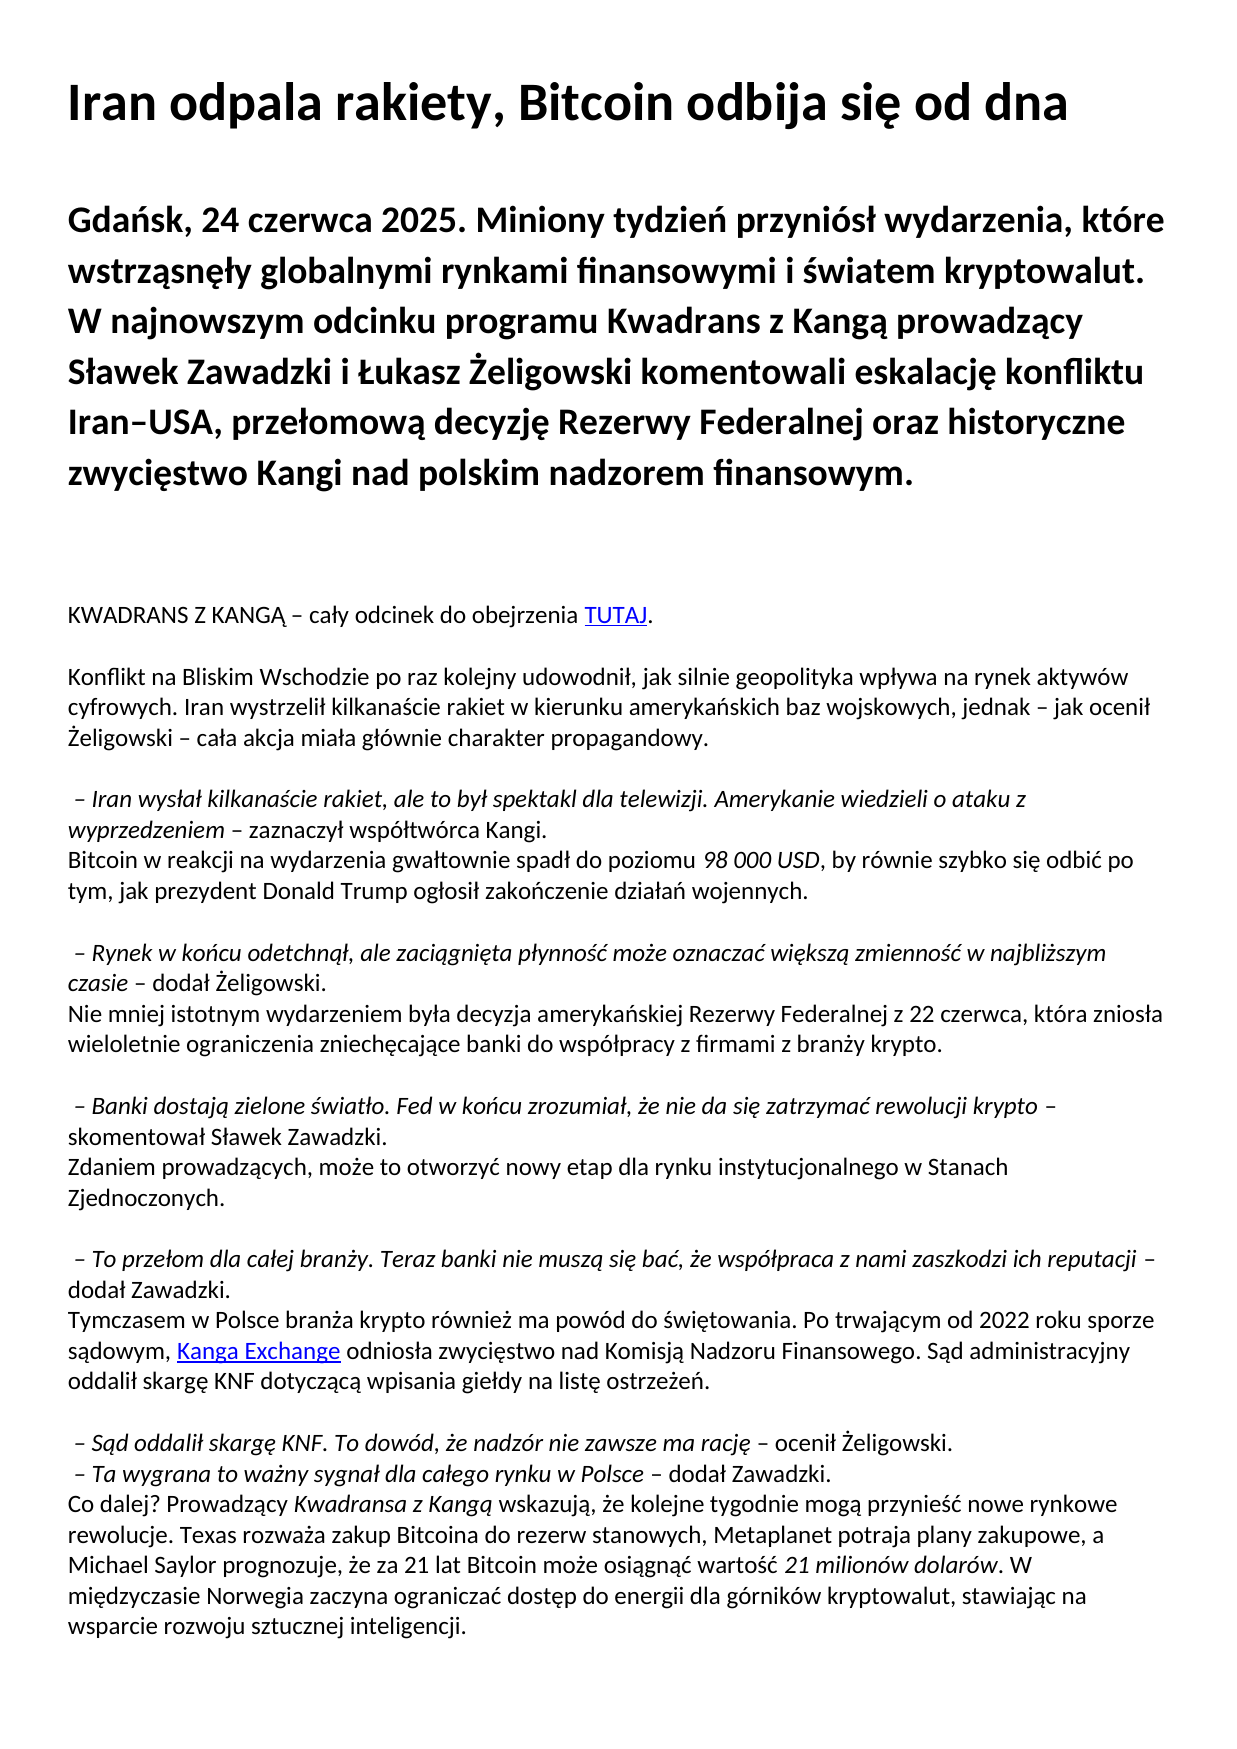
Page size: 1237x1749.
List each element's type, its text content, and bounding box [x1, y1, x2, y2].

text – To przełom dla całej branży. Teraz banki nie muszą się bać, że współpraca z nami zaszkodzi ich reputacji – dodał Zawadzki. [68, 1243, 1169, 1304]
text – Banki dostają zielone światło. Fed w końcu zrozumiał, że nie da się zatrzymać rewolucji krypto – skomentował Sławek Zawadzki. [68, 1090, 1169, 1151]
text – Ta wygrana to ważny sygnał dla całego rynku w Polsce – dodał Zawadzki. [68, 1458, 1169, 1488]
text Bitcoin w reakcji na wydarzenia gwałtownie spadł do poziomu 98 000 USD, by równie szybko się odbić po tym, jak prezydent Donald Trump ogłosił zakończenie działań wojennych. [68, 844, 1169, 906]
text Co dalej? Prowadzący Kwadransa z Kangą wskazują, że kolejne tygodnie mogą przynieść nowe rynkowe rewolucje. Texas rozważa zakup Bitcoina do rezerw stanowych, Metaplanet potraja plany zakupowe, a Michael Saylor prognozuje, że za 21 lat Bitcoin może osiągnąć wartość 21 milionów dolarów. W międzyczasie Norwegia zaczyna ograniczać dostęp do energii dla górników kryptowalut, stawiając na wsparcie rozwoju sztucznej inteligencji. [68, 1488, 1169, 1641]
text – Iran wysłał kilkanaście rakiet, ale to był spektakl dla telewizji. Amerykanie wiedzieli o ataku z wyprzedzeniem – zaznaczył współtwórca Kangi. [68, 783, 1169, 844]
text – Rynek w końcu odetchnął, ale zaciągnięta płynność może oznaczać większą zmienność w najbliższym czasie – dodał Żeligowski. [68, 937, 1169, 998]
text Zdaniem prowadzących, może to otworzyć nowy etap dla rynku instytucjonalnego w Stanach Zjednoczonych. [68, 1151, 1169, 1212]
text Nie mniej istotnym wydarzeniem była decyzja amerykańskiej Rezerwy Federalnej z 22 czerwca, która zniosła wieloletnie ograniczenia zniechęcające banki do współpracy z firmami z branży krypto. [68, 998, 1169, 1059]
text Iran odpala rakiety, Bitcoin odbija się od dna [68, 68, 1169, 134]
text – Sąd oddalił skargę KNF. To dowód, że nadzór nie zawsze ma rację – ocenił Żeligowski. [68, 1427, 1169, 1458]
text Konflikt na Bliskim Wschodzie po raz kolejny udowodnił, jak silnie geopolityka wpływa na rynek aktywów cyfrowych. Iran wystrzelił kilkanaście rakiet w kierunku amerykańskich baz wojskowych, jednak – jak ocenił Żeligowski – cała akcja miała głównie charakter propagandowy. [68, 661, 1169, 752]
text Tymczasem w Polsce branża krypto również ma powód do świętowania. Po trwającym od 2022 roku sporze sądowym, Kanga Exchange odniosła zwycięstwo nad Komisją Nadzoru Finansowego. Sąd administracyjny oddalił skargę KNF dotyczącą wpisania giełdy na listę ostrzeżeń. [68, 1304, 1169, 1396]
text Gdańsk, 24 czerwca 2025. Miniony tydzień przyniósł wydarzenia, które wstrząsnęły globalnymi rynkami finansowymi i światem kryptowalut. W najnowszym odcinku programu Kwadrans z Kangą prowadzący Sławek Zawadzki i Łukasz Żeligowski komentowali eskalację konfliktu Iran–USA, przełomową decyzję Rezerwy Federalnej oraz historyczne zwycięstwo Kangi nad polskim nadzorem finansowym. [68, 196, 1169, 494]
text KWADRANS Z KANGĄ – cały odcinek do obejrzenia TUTAJ. [68, 599, 1169, 629]
